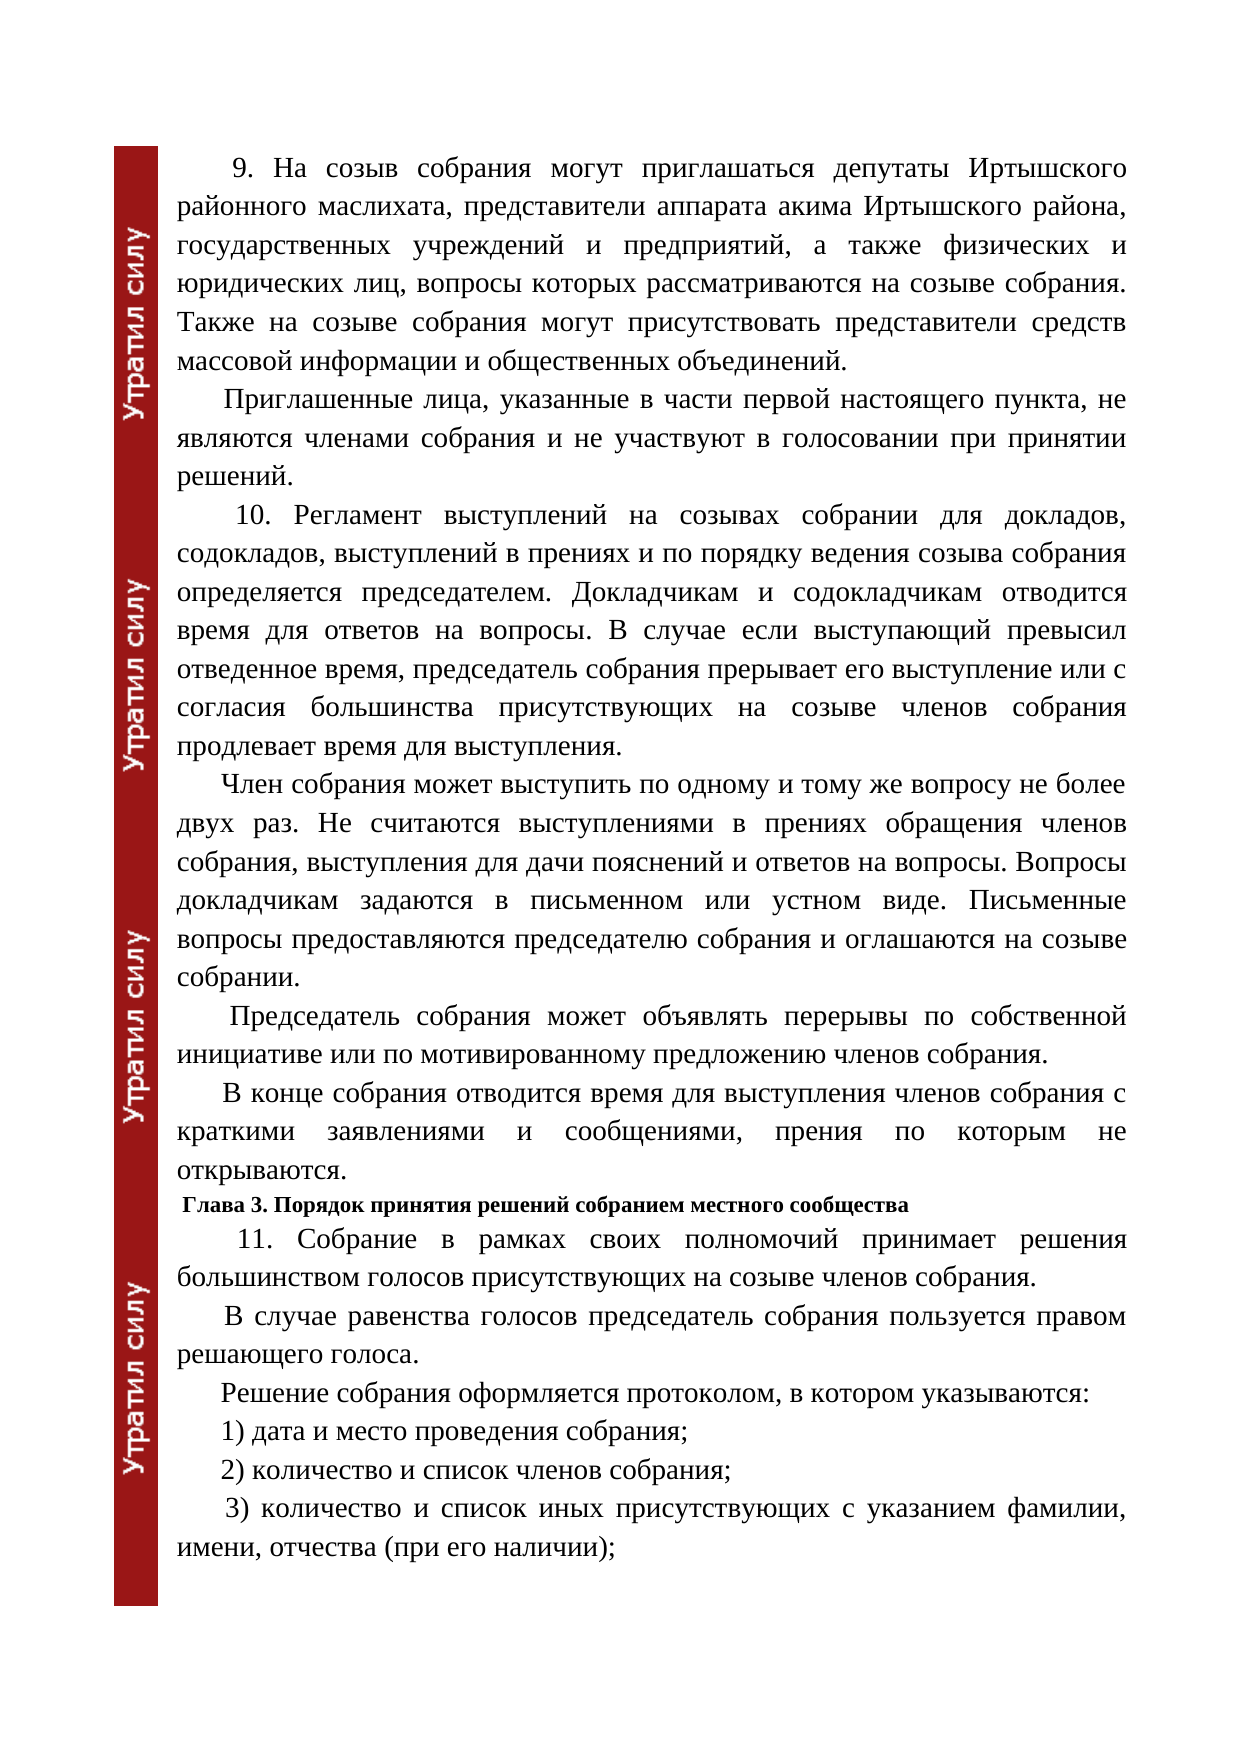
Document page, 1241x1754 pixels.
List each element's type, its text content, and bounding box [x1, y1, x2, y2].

picture [114, 1563, 158, 1606]
text Член собрания может выступить по одному и тому же вопросу не более двух раз. Не считаются выступлениями в прениях обращения членов собрания, выступления для дачи пояснений и ответов на вопросы. Вопросы докладчикам задаются в письменном или устном виде. Письменные вопросы предоставляются председателю собрания и оглашаются на созыве собрании. [112, 767, 1128, 993]
picture [114, 492, 158, 497]
text 2) количество и список членов собрания; [112, 1452, 1128, 1486]
text Решение собрания оформляется протоколом, в котором указываются: [112, 1375, 1128, 1408]
text Председатель собрания может объявлять перерывы по собственной инициативе или по мотивированному предложению членов собрания. [112, 998, 1128, 1070]
picture [114, 1408, 158, 1413]
text 11. Собрание в рамках своих полномочий принимает решения большинством голосов присутствующих на созыве членов собрания. [112, 1221, 1128, 1293]
text В случае равенства голосов председатель собрания пользуется правом решающего голоса. [112, 1298, 1128, 1370]
text В конце собрания отводится время для выступления членов собрания с краткими заявлениями и сообщениями, прения по которым не открываются. [112, 1075, 1128, 1186]
text 1) дата и место проведения собрания; [112, 1413, 1128, 1447]
picture [114, 993, 158, 998]
picture [114, 762, 158, 767]
picture [114, 1370, 158, 1375]
picture [114, 1447, 158, 1452]
picture [114, 1486, 158, 1491]
picture [114, 1070, 158, 1075]
text 10. Регламент выступлений на созывах собрании для докладов, содокладов, выступлений в прениях и по порядку ведения созыва собрания определяется председателем. Докладчикам и содокладчикам отводится время для ответов на вопросы. В случае если выступающий превысил отведенное время, председатель собрания прерывает его выступление или с согласия большинства присутствующих на созыве членов собрания продлевает время для выступления. [112, 497, 1128, 762]
picture [114, 1293, 158, 1298]
text 3) количество и список иных присутствующих с указанием фамилии, имени, отчества (при его наличии); [112, 1491, 1128, 1563]
picture [114, 376, 158, 381]
picture [114, 1186, 158, 1191]
text Глава 3. Порядок принятия решений собранием местного сообщества [112, 1191, 1128, 1217]
text 9. На созыв собрания могут приглашаться депутаты Иртышского районного маслихата, представители аппарата акима Иртышского района, государственных учреждений и предприятий, а также физических и юридических лиц, вопросы которых рассматриваются на созыве собрания. Также на созыве собрания могут присутствовать представители средств массовой информации и общественных объединений. [112, 150, 1128, 376]
picture [114, 146, 158, 150]
text Приглашенные лица, указанные в части первой настоящего пункта, не являются членами собрания и не участвуют в голосовании при принятии решений. [112, 381, 1128, 492]
picture [114, 1217, 158, 1221]
